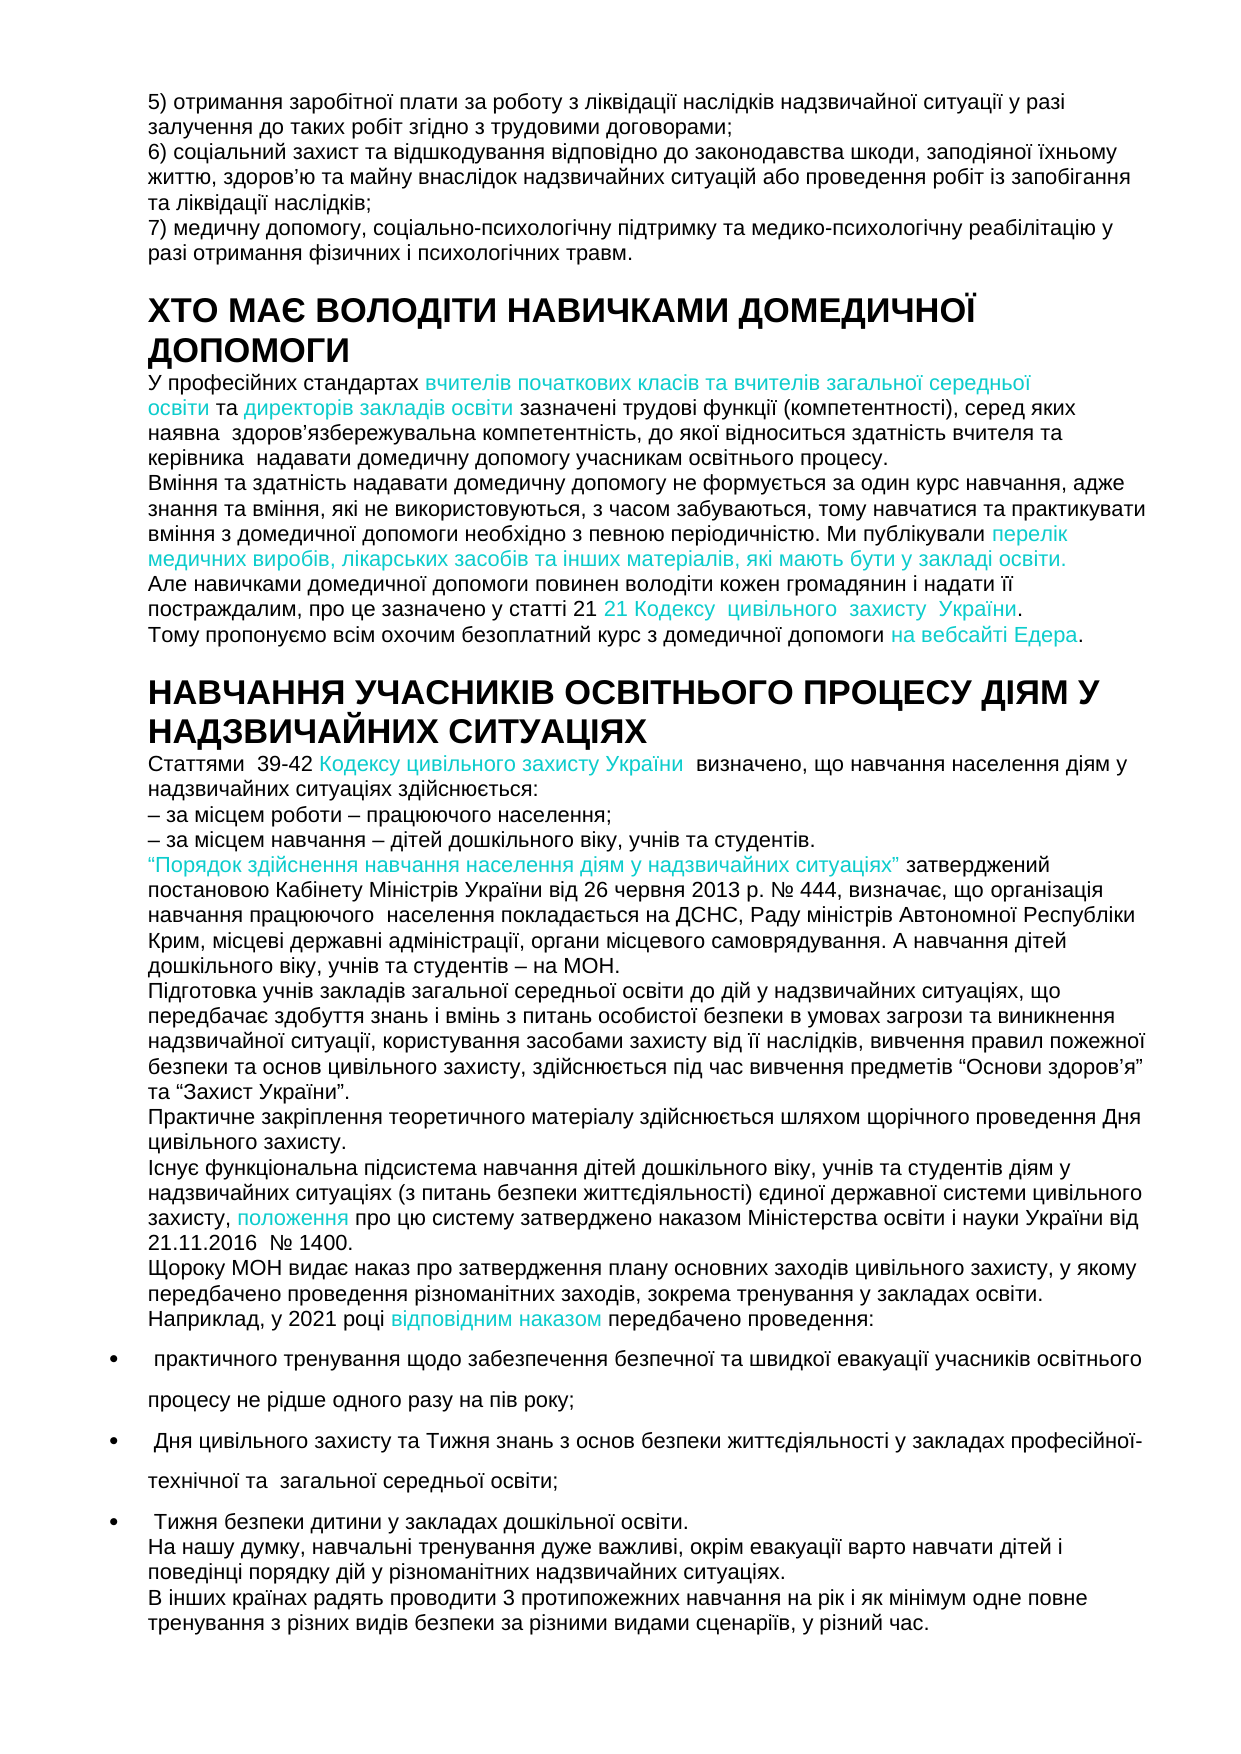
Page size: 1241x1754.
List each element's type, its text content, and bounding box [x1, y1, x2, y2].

text 5) отримання заробітної плати за роботу з ліквідації наслідків надзвичайної ситуації у разі залучення до таких робіт згідно з трудовими договорами; [148, 88, 1152, 139]
text Тому пропонуємо всім охочим безоплатний курс з домедичної допомоги на вебсайті Едера. [148, 621, 1152, 647]
text 7) медичну допомогу, соціально-психологічну підтримку та медико-психологічну реабілітацію у разі отримання фізичних і психологічних травм. [148, 214, 1152, 265]
text – за місцем навчання – дітей дошкільного віку, учнів та студентів. [148, 827, 1152, 852]
text Щороку МОН видає наказ про затвердження плану основних заходів цивільного захисту, у якому передбачено проведення різноманітних заходів, зокрема тренування у закладах освіти. Наприклад, у 2021 році відповідним наказом передбачено проведення: [148, 1255, 1152, 1331]
text “Порядок здійснення навчання населення діям у надзвичайних ситуаціях” затверджений постановою Кабінету Міністрів України від 26 червня 2013 р. № 444, визначає, що організація навчання працюючого населення покладається на ДСНС, Раду міністрів Автономної Республіки Крим, місцеві державні адміністрації, органи місцевого самоврядування. А навчання дітей дошкільного віку, учнів та студентів – на МОН. [148, 852, 1152, 978]
list практичного тренування щодо забезпечення безпечної та швидкої евакуації учасників освітнього процесу не рідше одного разу на пів року; [110, 1331, 1152, 1412]
text Вміння та здатність надавати домедичну допомогу не формується за один курс навчання, адже знання та вміння, які не використовуються, з часом забуваються, тому навчатися та практикувати вміння з домедичної допомоги необхідно з певною періодичністю. Ми публікували перелік медичних виробів, лікарських засобів та інших матеріалів, які мають бути у закладі освіти. [148, 470, 1152, 571]
text Підготовка учнів закладів загальної середньої освіти до дій у надзвичайних ситуаціях, що передбачає здобуття знань і вмінь з питань особистої безпеки в умовах загрози та виникнення надзвичайної ситуації, користування засобами захисту від її наслідків, вивчення правил пожежної безпеки та основ цивільного захисту, здійснюється під час вивчення предметів “Основи здоров’я” та “Захист України”. [148, 978, 1152, 1104]
text – за місцем роботи – працюючого населення; [148, 801, 1152, 827]
text Статтями 39-42 Кодексу цивільного захисту України визначено, що навчання населення діям у надзвичайних ситуаціях здійснюється: [148, 751, 1152, 801]
text 6) соціальний захист та відшкодування відповідно до законодавства шкоди, заподіяної їхньому життю, здоров’ю та майну внаслідок надзвичайних ситуацій або проведення робіт із запобігання та ліквідації наслідків; [148, 139, 1152, 214]
text Практичне закріплення теоретичного матеріалу здійснюється шляхом щорічного проведення Дня цивільного захисту. [148, 1104, 1152, 1154]
list Дня цивільного захисту та Тижня знань з основ безпеки життєдіяльності у закладах професійної-технічної та загальної середньої освіти; [110, 1412, 1152, 1493]
text У професійних стандартах вчителів початкових класів та вчителів загальної середньої освіти та директорів закладів освіти зазначені трудові функції (компетентності), серед яких наявна здоров’язбережувальна компетентність, до якої відноситься здатність вчителя та керівника надавати домедичну допомогу учасникам освітнього процесу. [148, 369, 1152, 470]
list Тижня безпеки дитини у закладах дошкільної освіти. [110, 1493, 1152, 1534]
text В інших країнах радять проводити 3 протипожежних навчання на рік і як мінімум одне повне тренування з різних видів безпеки за різними видами сценаріїв, у різний час. [148, 1584, 1152, 1635]
text На нашу думку, навчальні тренування дуже важливі, окрім евакуації варто навчати дітей і поведінці порядку дій у різноманітних надзвичайних ситуаціях. [148, 1534, 1152, 1584]
text Існує функціональна підсистема навчання дітей дошкільного віку, учнів та студентів діям у надзвичайних ситуаціях (з питань безпеки життєдіяльності) єдиної державної системи цивільного захисту, положення про цю систему затверджено наказом Міністерства освіти і науки України від 21.11.2016 № 1400. [148, 1154, 1152, 1255]
text НАВЧАННЯ УЧАСНИКІВ ОСВІТНЬОГО ПРОЦЕСУ ДІЯМ У НАДЗВИЧАЙНИХ СИТУАЦІЯХ [148, 672, 1152, 751]
text Але навичками домедичної допомоги повинен володіти кожен громадянин і надати її постраждалим, про це зазначено у статті 21 21 Кодексу цивільного захисту України. [148, 571, 1152, 621]
text ХТО МАЄ ВОЛОДІТИ НАВИЧКАМИ ДОМЕДИЧНОЇ ДОПОМОГИ [148, 290, 1152, 369]
